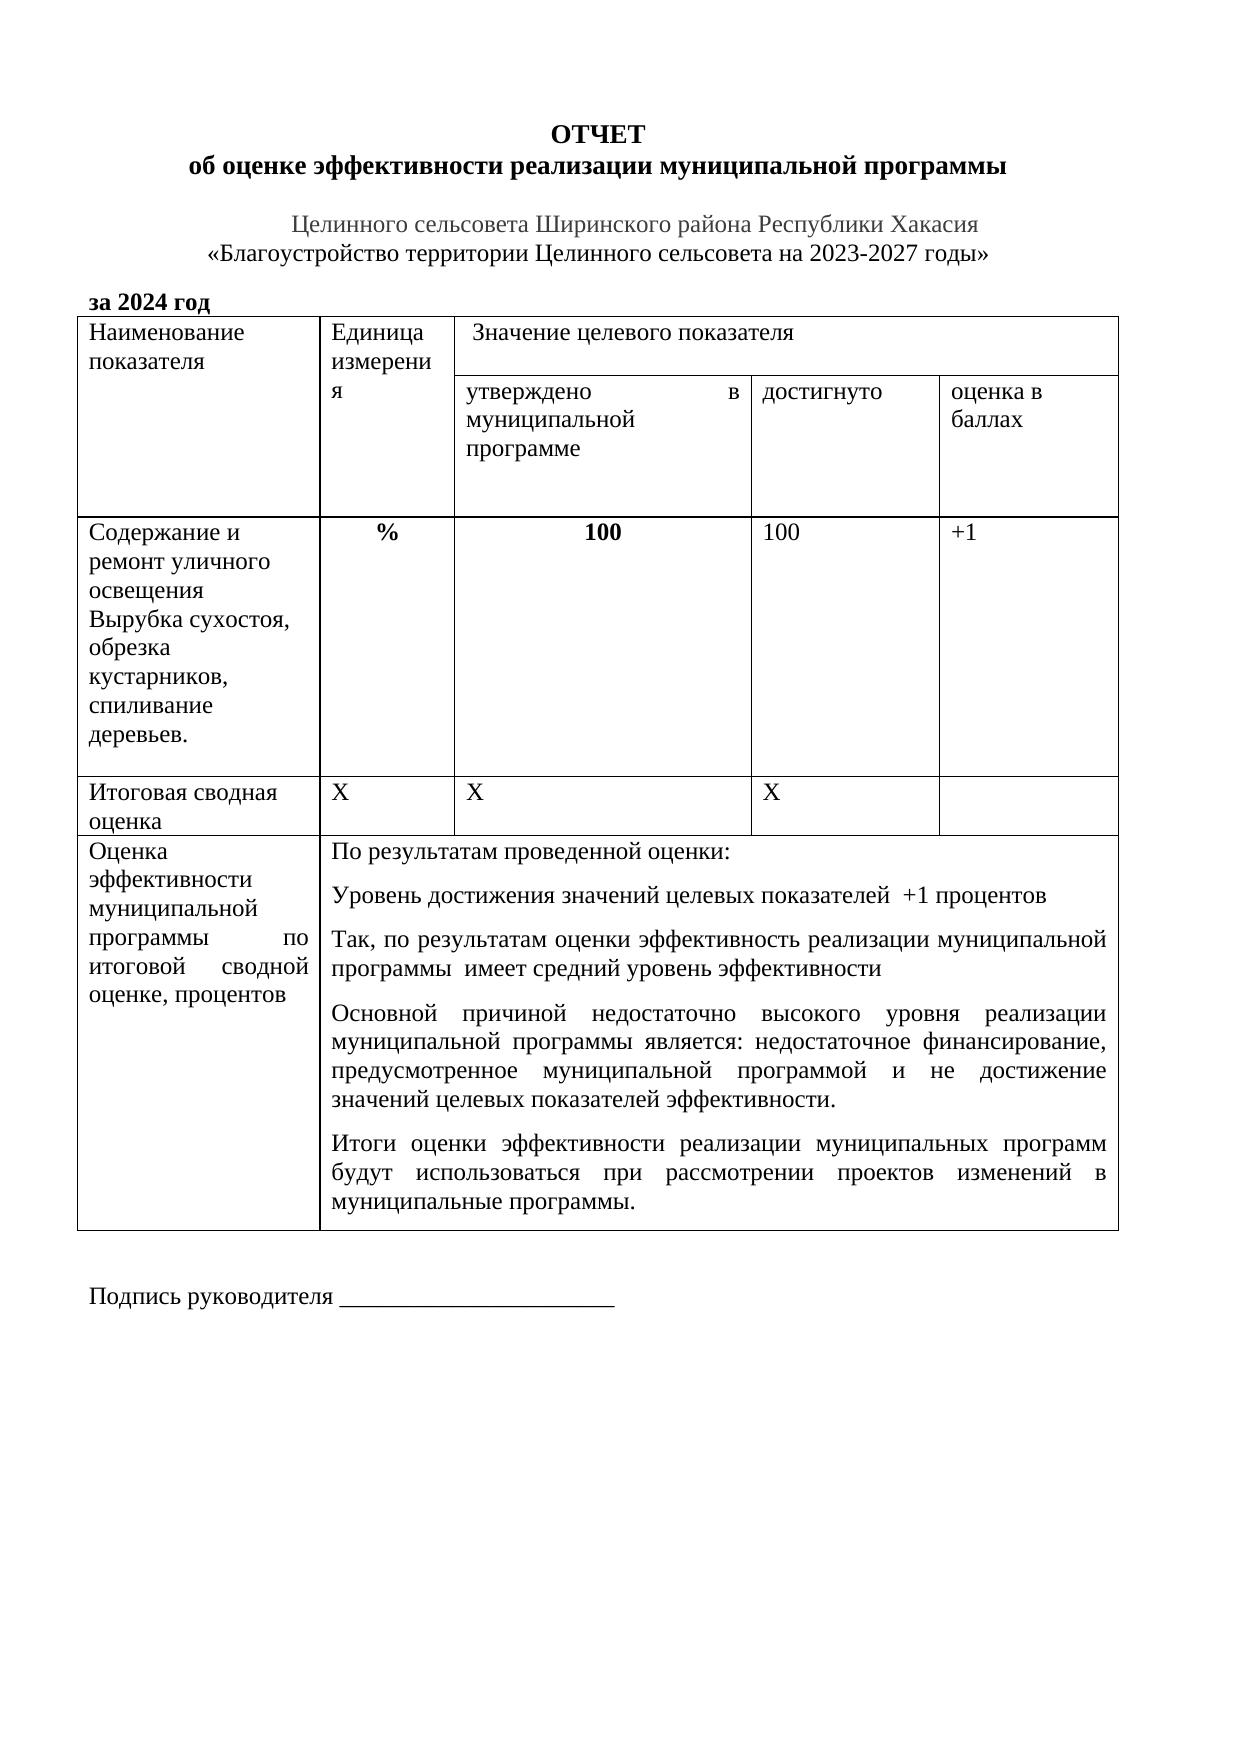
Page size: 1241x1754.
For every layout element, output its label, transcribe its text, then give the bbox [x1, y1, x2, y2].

table_cell оценка в баллах [940, 376, 1118, 516]
text за 2024 год [88, 287, 1107, 316]
table_header Наименование показателя [78, 317, 319, 516]
table_cell 100 [752, 518, 939, 776]
table_cell +1 [940, 518, 1118, 776]
table_cell 100 [455, 518, 751, 776]
table_cell утверждено в муниципальной программе [455, 376, 751, 516]
table_cell Итоговая сводная оценка [78, 777, 319, 835]
text ОТЧЕТ [88, 118, 1107, 149]
table_cell % [321, 518, 454, 776]
text Подпись руководителя ______________________ [88, 1281, 1107, 1309]
table_cell Х [455, 777, 751, 835]
table_cell Оценка эффективности муниципальной программы по итоговой сводной оценке, процентов [78, 836, 319, 1230]
table_header Значение целевого показателя [455, 317, 1118, 375]
table_cell Х [321, 777, 454, 835]
text об оценке эффективности реализации муниципальной программы [88, 149, 1107, 180]
table_cell Х [752, 777, 939, 835]
table_cell [940, 777, 1118, 835]
table_header Единица измерения [321, 317, 454, 516]
table_cell достигнуто [752, 376, 939, 516]
table_cell Содержание и ремонт уличного освещения Вырубка сухостоя, обрезка кустарников, спиливание деревьев. [78, 518, 319, 776]
table_cell По результатам проведенной оценки: Уровень достижения значений целевых показателей +1 процентов Так, по результатам оценки эффективность реализации муниципальной программы имеет средний уровень эффективности Основной причиной недостаточно высокого уровня реализации муниципальной программы является: недостаточное финансирование, предусмотренное муниципальной программой и не достижение значений целевых показателей эффективности. Итоги оценки эффективности реализации муниципальных программ будут использоваться при рассмотрении проектов изменений в муниципальные программы. [321, 836, 1118, 1230]
text Целинного сельсовета Ширинского района Республики Хакасия «Благоустройство территории Целинного сельсовета на 2023-2027 годы» [88, 209, 1107, 267]
